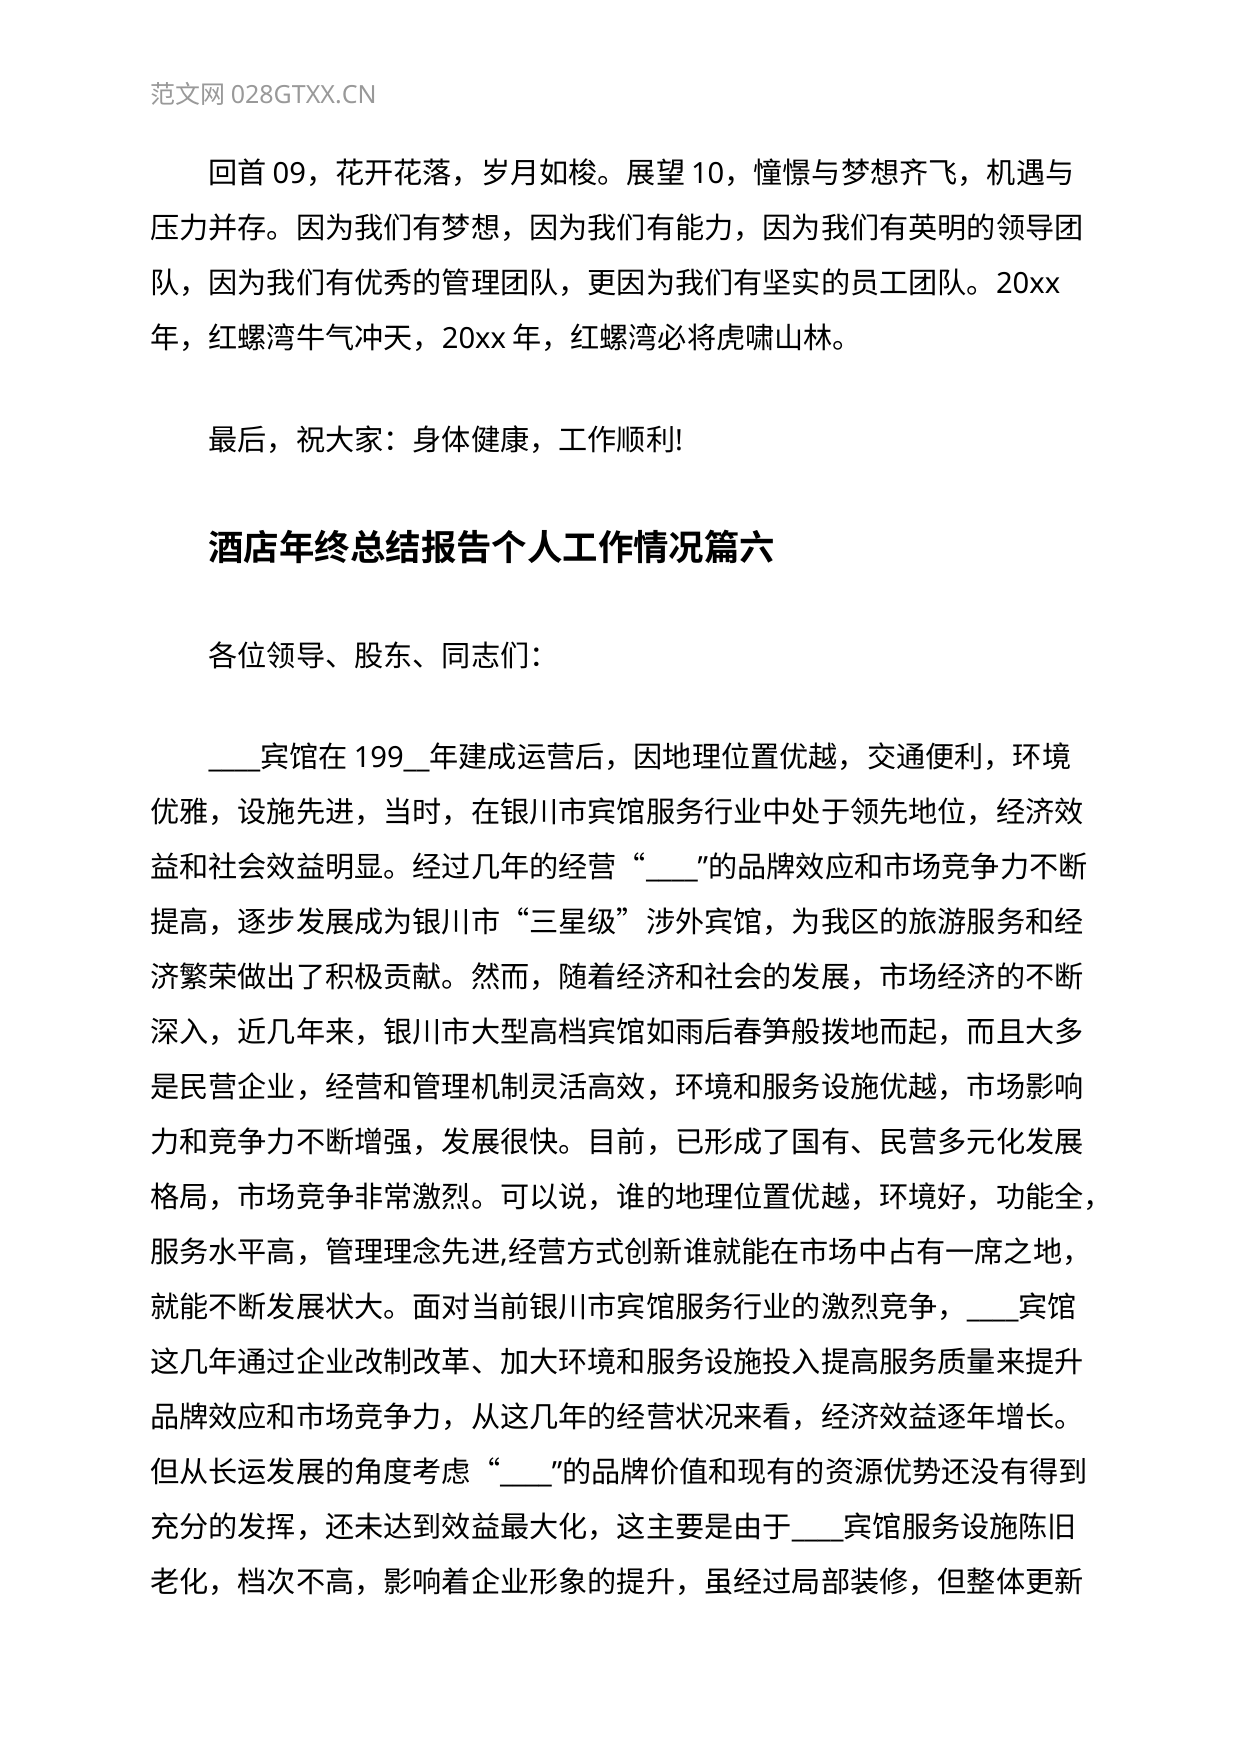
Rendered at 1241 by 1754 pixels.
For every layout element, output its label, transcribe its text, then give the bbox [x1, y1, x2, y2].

text 回首09，花开花落，岁月如梭。展望10，憧憬与梦想齐飞，机遇与压力并存。因为我们有梦想，因为我们有能力，因为我们有英明的领导团队，因为我们有优秀的管理团队，更因为我们有坚实的员工团队。20xx年，红螺湾牛气冲天，20xx年，红螺湾必将虎啸山林。 [150, 150, 1090, 357]
text 酒店年终总结报告个人工作情况篇六 [150, 519, 1090, 570]
text 各位领导、股东、同志们： [150, 632, 1090, 674]
text 最后，祝大家：身体健康，工作顺利! [150, 417, 1090, 459]
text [150, 734, 1090, 1600]
